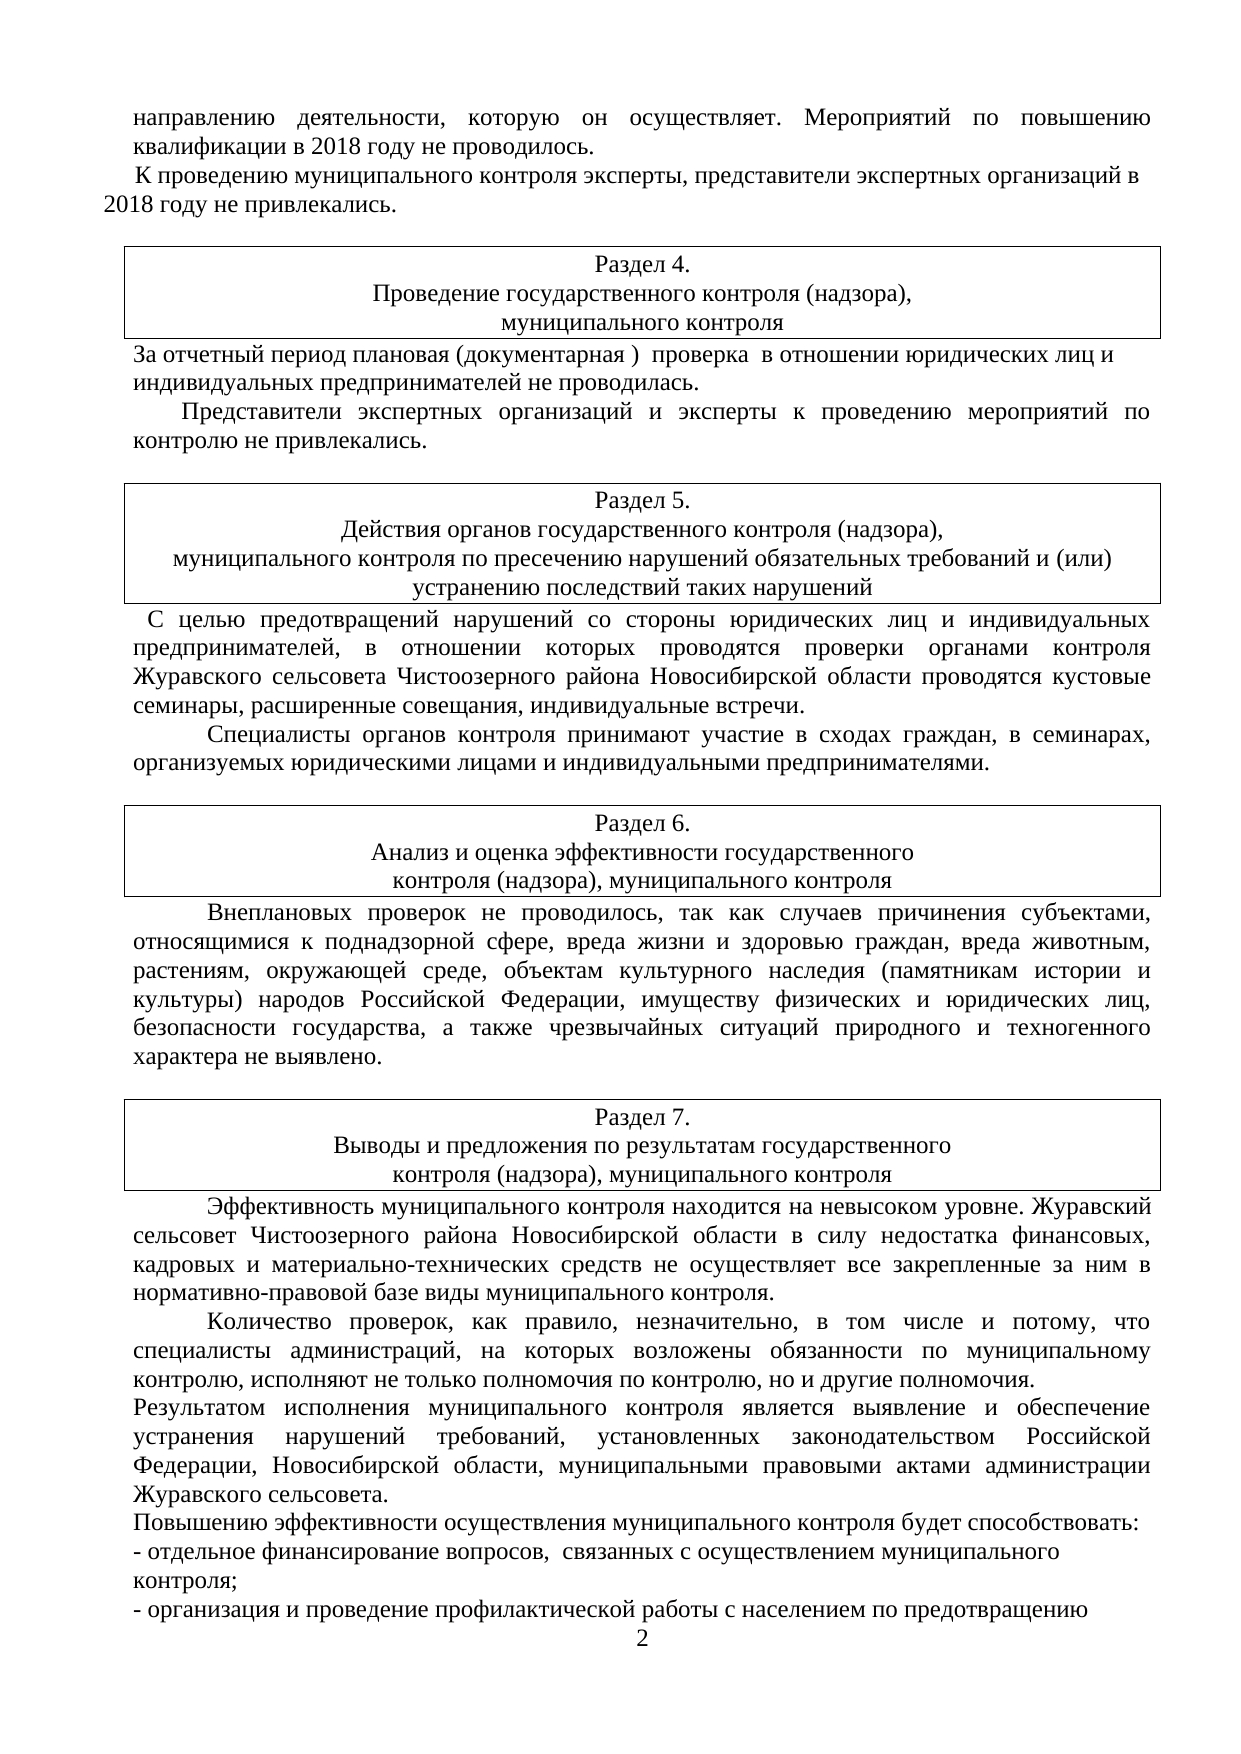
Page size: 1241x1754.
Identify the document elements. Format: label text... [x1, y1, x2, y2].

text Анализ и оценка эффективности государственного [133, 837, 1152, 862]
text Внеплановых проверок не проводилось, так как случаев причинения субъектами, относящимися к поднадзорной сфере, вреда жизни и здоровью граждан, вреда животным, растениям, окружающей среде, объектам культурного наследия (памятникам истории и культуры) народов Российской Федерации, имуществу физических и юридических лиц, безопасности государства, а также чрезвычайных ситуаций природного и техногенного характера не выявлено. [133, 897, 1152, 1070]
text Раздел 4. [125, 247, 1160, 278]
text Представители экспертных организаций и эксперты к проведению мероприятий по контролю не привлекались. [133, 396, 1152, 454]
text За отчетный период плановая (документарная ) проверка в отношении юридических лиц и индивидуальных предпринимателей не проводилась. [133, 339, 1152, 396]
text муниципального контроля по пресечению нарушений обязательных требований и (или) устранению последствий таких нарушений [125, 540, 1160, 603]
text С целью предотвращений нарушений со стороны юридических лиц и индивидуальных предпринимателей, в отношении которых проводятся проверки органами контроля Журавского сельсовета Чистоозерного района Новосибирской области проводятся кустовые семинары, расширенные совещания, индивидуальные встречи. [133, 604, 1152, 719]
text муниципального контроля [125, 304, 1160, 338]
text контроля (надзора), муниципального контроля [125, 862, 1160, 896]
text Раздел 6. [125, 806, 1160, 837]
text Специалисты органов контроля принимают участие в сходах граждан, в семинарах, организуемых юридическими лицами и индивидуальными предпринимателями. [133, 719, 1152, 776]
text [133, 1507, 1152, 1622]
text Раздел 7. [125, 1100, 1160, 1131]
text Эффективность муниципального контроля находится на невысоком уровне. Журавский сельсовет Чистоозерного района Новосибирской области в силу недостатка финансовых, кадровых и материально-технических средств не осуществляет все закрепленные за ним в нормативно-правовой базе виды муниципального контроля. [133, 1191, 1152, 1306]
text К проведению муниципального контроля эксперты, представители экспертных организаций в 2018 году не привлекались. [103, 160, 1152, 217]
text Выводы и предложения по результатам государственного [133, 1131, 1152, 1156]
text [133, 102, 1152, 160]
text Действия органов государственного контроля (надзора), [133, 514, 1152, 540]
text контроля (надзора), муниципального контроля [125, 1156, 1160, 1190]
text Раздел 5. [125, 484, 1160, 514]
text Количество проверок, как правило, незначительно, в том числе и потому, что специалисты администраций, на которых возложены обязанности по муниципальному контролю, исполняют не только полномочия по контролю, но и другие полномочия. [133, 1306, 1152, 1392]
text Результатом исполнения муниципального контроля является выявление и обеспечение устранения нарушений требований, установленных законодательством Российской Федерации, Новосибирской области, муниципальными правовыми актами администрации Журавского сельсовета. [133, 1392, 1152, 1507]
text Проведение государственного контроля (надзора), [133, 278, 1152, 304]
